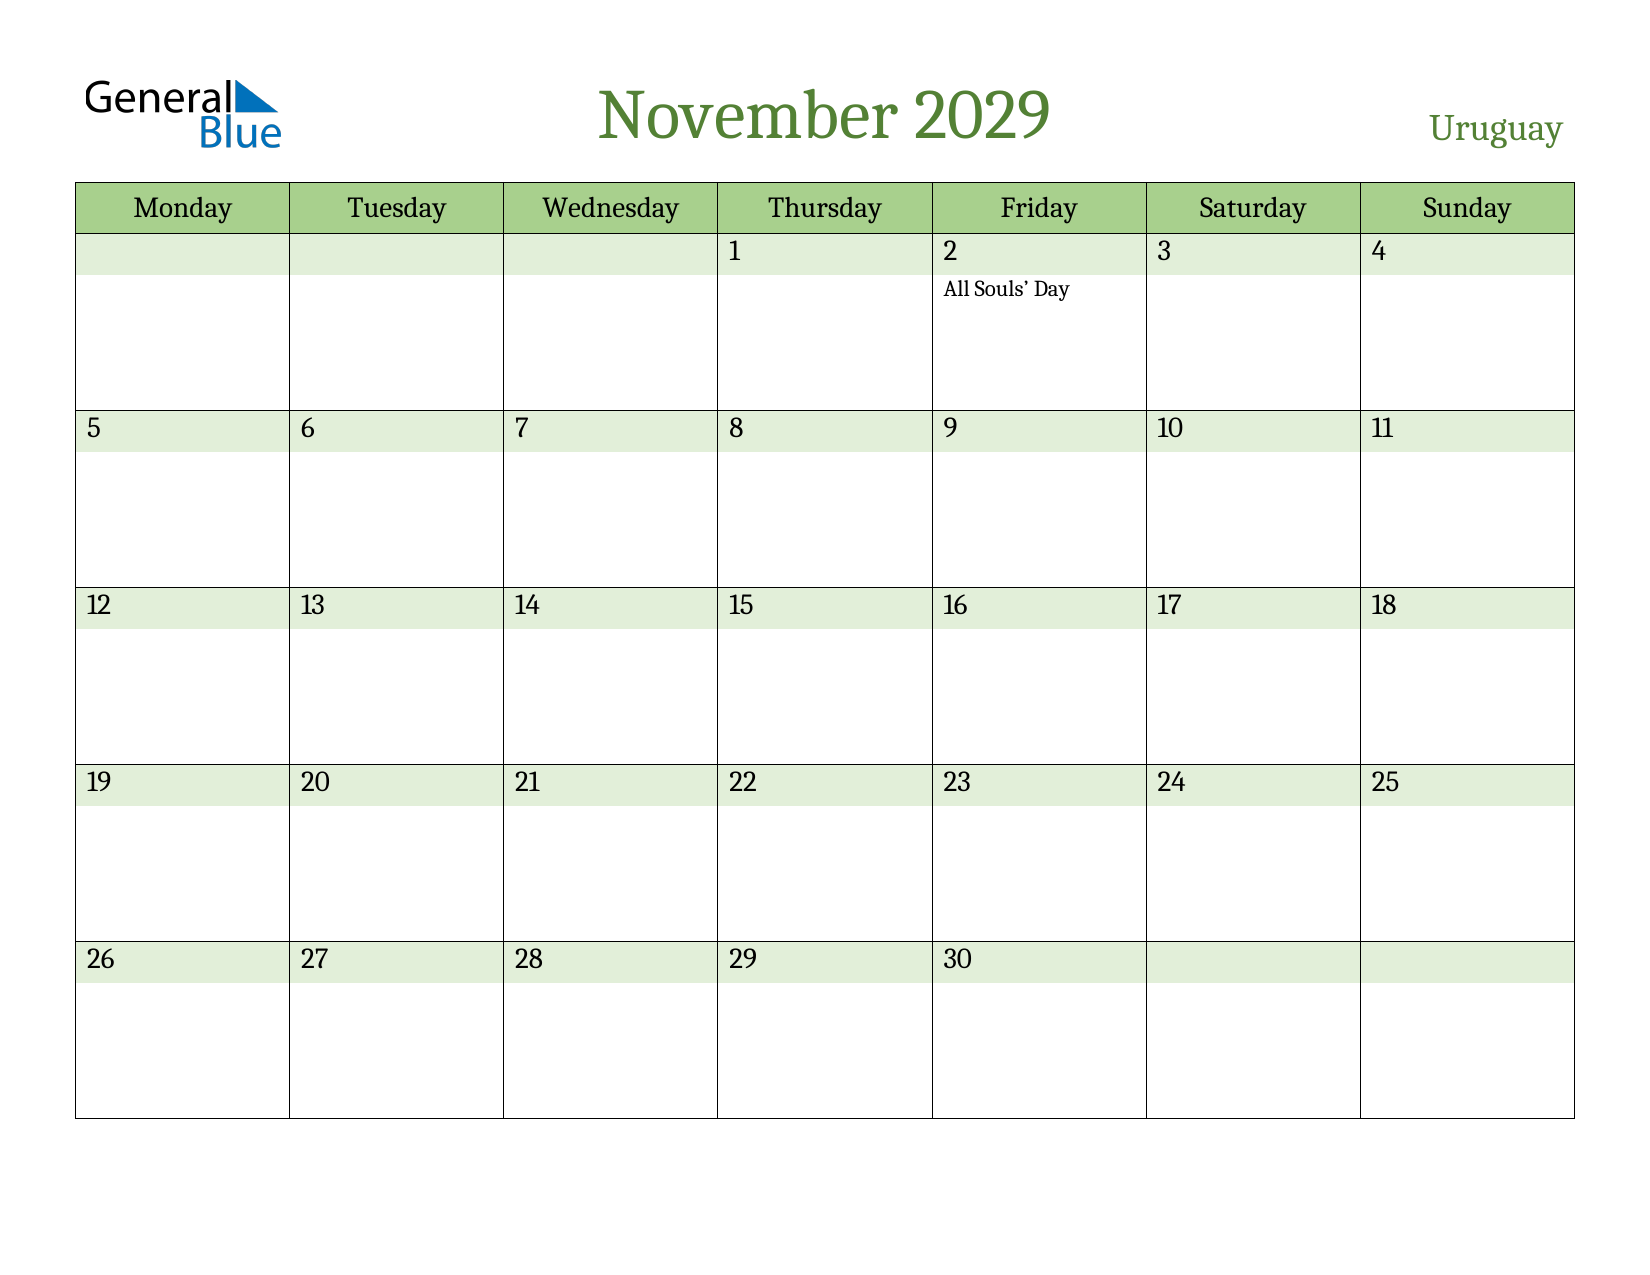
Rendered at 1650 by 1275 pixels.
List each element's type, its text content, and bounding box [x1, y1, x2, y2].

table_cell [933, 806, 1146, 941]
table_cell 6 [290, 411, 503, 452]
table_cell [290, 806, 503, 941]
table_cell [1361, 806, 1574, 941]
table_cell 23 [933, 765, 1146, 806]
table_cell [718, 983, 932, 1118]
table_cell 3 [1147, 234, 1360, 275]
table_cell [76, 234, 289, 275]
table_cell 12 [76, 588, 289, 629]
table_cell [933, 983, 1146, 1118]
table_cell 30 [933, 942, 1146, 983]
table_cell [76, 983, 289, 1118]
table_cell 28 [504, 942, 717, 983]
table_cell [718, 275, 932, 410]
table_cell [504, 629, 717, 764]
table_cell [504, 275, 717, 410]
table_cell 27 [290, 942, 503, 983]
table_cell 26 [76, 942, 289, 983]
picture [86, 80, 281, 148]
table_cell Thursday [718, 183, 932, 233]
table_cell [504, 234, 717, 275]
table_cell [290, 983, 503, 1118]
table_cell 11 [1361, 411, 1574, 452]
table_cell [1361, 942, 1574, 983]
table_cell [1147, 806, 1360, 941]
table_cell [504, 806, 717, 941]
table_cell [1147, 275, 1360, 410]
table_cell [718, 629, 932, 764]
table_cell [76, 452, 289, 587]
table_cell Wednesday [504, 183, 717, 233]
table_cell [1361, 275, 1574, 410]
table_header November 2029 [504, 75, 1146, 182]
table_cell [290, 452, 503, 587]
table_header Uruguay [1146, 75, 1574, 182]
table_cell 29 [718, 942, 932, 983]
table_cell [1147, 452, 1360, 587]
table_cell 4 [1361, 234, 1574, 275]
table_cell 15 [718, 588, 932, 629]
table_cell 2 [933, 234, 1146, 275]
table_header [76, 75, 503, 182]
table_cell 8 [718, 411, 932, 452]
table_cell 13 [290, 588, 503, 629]
table_cell [933, 452, 1146, 587]
table_cell [290, 275, 503, 410]
table_cell [290, 234, 503, 275]
table_cell [504, 452, 717, 587]
table_cell [1361, 452, 1574, 587]
table_cell 10 [1147, 411, 1360, 452]
table_cell [1147, 629, 1360, 764]
table_cell 16 [933, 588, 1146, 629]
table_cell 17 [1147, 588, 1360, 629]
table_cell [1361, 983, 1574, 1118]
table_cell [1147, 983, 1360, 1118]
table_cell 19 [76, 765, 289, 806]
table_cell Saturday [1147, 183, 1360, 233]
table_cell All Souls’ Day [933, 275, 1146, 410]
table_cell [1361, 629, 1574, 764]
table_cell Tuesday [290, 183, 503, 233]
table_cell [504, 983, 717, 1118]
table_cell [1147, 942, 1360, 983]
table_cell [76, 806, 289, 941]
table_cell [718, 452, 932, 587]
table_cell 9 [933, 411, 1146, 452]
table_cell 18 [1361, 588, 1574, 629]
table_cell 21 [504, 765, 717, 806]
table_cell 22 [718, 765, 932, 806]
table_cell [933, 629, 1146, 764]
table_cell 5 [76, 411, 289, 452]
table_cell [290, 629, 503, 764]
table_cell [76, 629, 289, 764]
table_cell 20 [290, 765, 503, 806]
table_cell 1 [718, 234, 932, 275]
table_cell [718, 806, 932, 941]
table_cell Monday [76, 183, 289, 233]
table_cell Friday [933, 183, 1146, 233]
table_cell [76, 275, 289, 410]
table_cell 7 [504, 411, 717, 452]
table_cell 14 [504, 588, 717, 629]
table_cell 24 [1147, 765, 1360, 806]
table_cell Sunday [1361, 183, 1574, 233]
table_cell 25 [1361, 765, 1574, 806]
